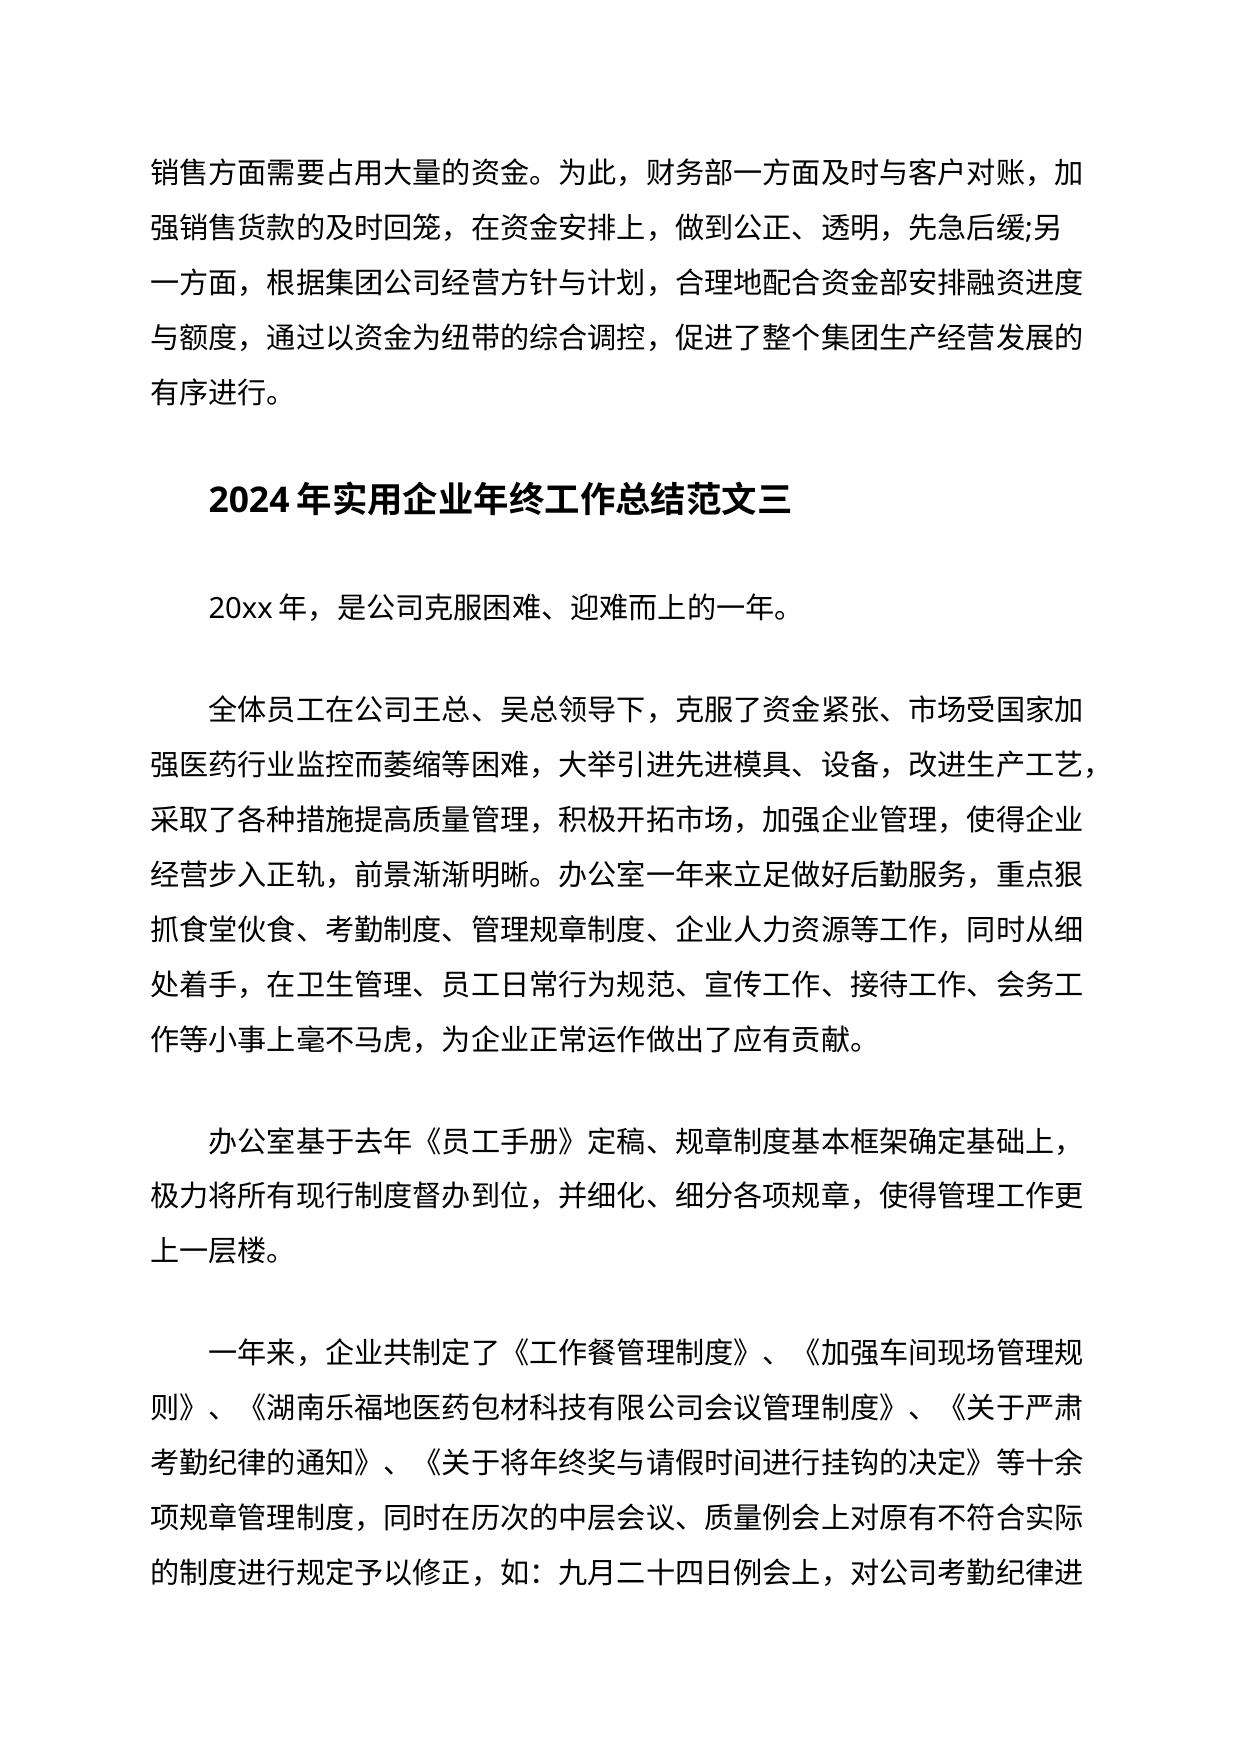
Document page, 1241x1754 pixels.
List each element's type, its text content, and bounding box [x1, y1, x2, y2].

text 20xx年，是公司克服困难、迎难而上的一年。 [150, 585, 1090, 627]
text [150, 1330, 1090, 1592]
text 2024年实用企业年终工作总结范文三 [150, 471, 1090, 523]
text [150, 150, 1090, 412]
text 全体员工在公司王总、吴总领导下，克服了资金紧张、市场受国家加强医药行业监控而萎缩等困难，大举引进先进模具、设备，改进生产工艺，采取了各种措施提高质量管理，积极开拓市场，加强企业管理，使得企业经营步入正轨，前景渐渐明晰。办公室一年来立足做好后勤服务，重点狠抓食堂伙食、考勤制度、管理规章制度、企业人力资源等工作，同时从细处着手，在卫生管理、员工日常行为规范、宣传工作、接待工作、会务工作等小事上毫不马虎，为企业正常运作做出了应有贡献。 [150, 687, 1090, 1059]
text 办公室基于去年《员工手册》定稿、规章制度基本框架确定基础上，极力将所有现行制度督办到位，并细化、细分各项规章，使得管理工作更上一层楼。 [150, 1118, 1090, 1270]
